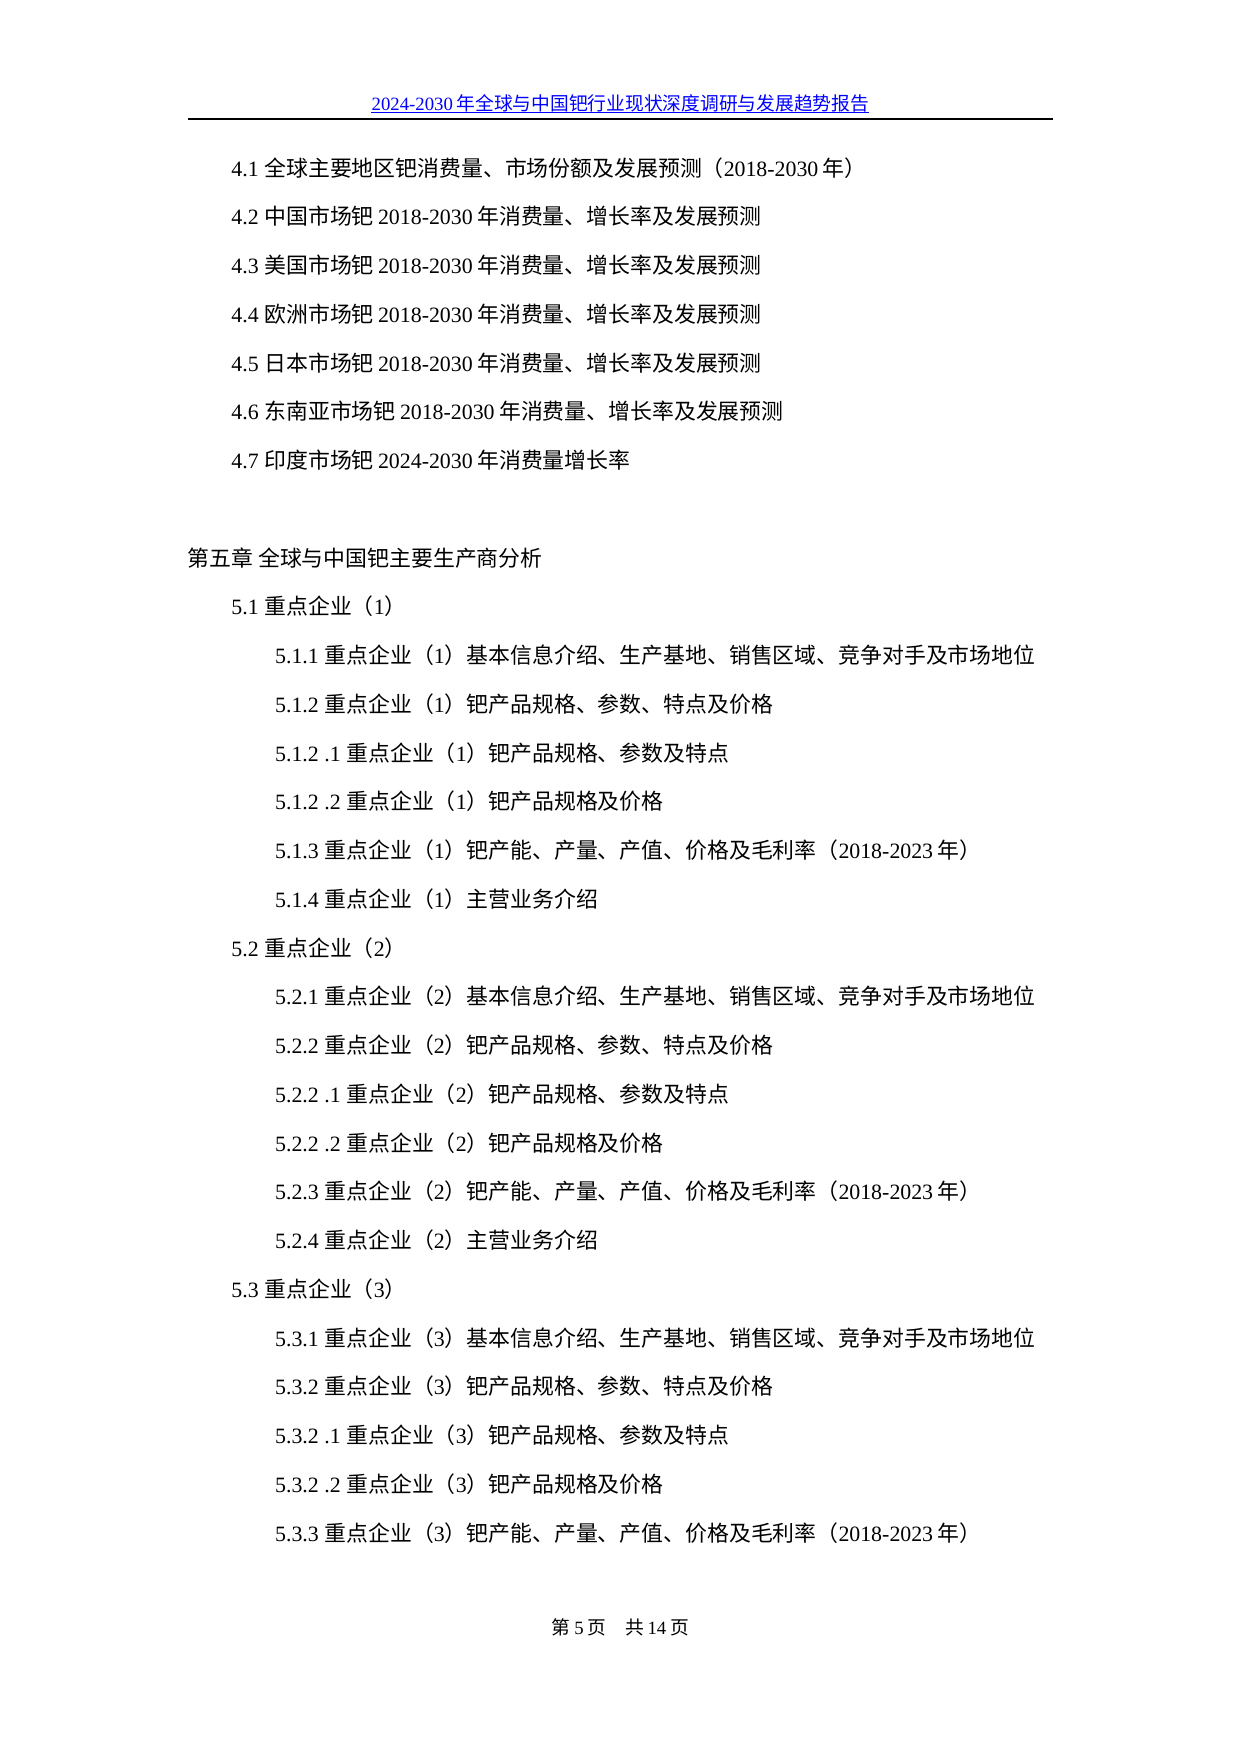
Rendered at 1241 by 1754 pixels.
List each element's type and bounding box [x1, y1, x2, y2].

text [187, 150, 1053, 1548]
